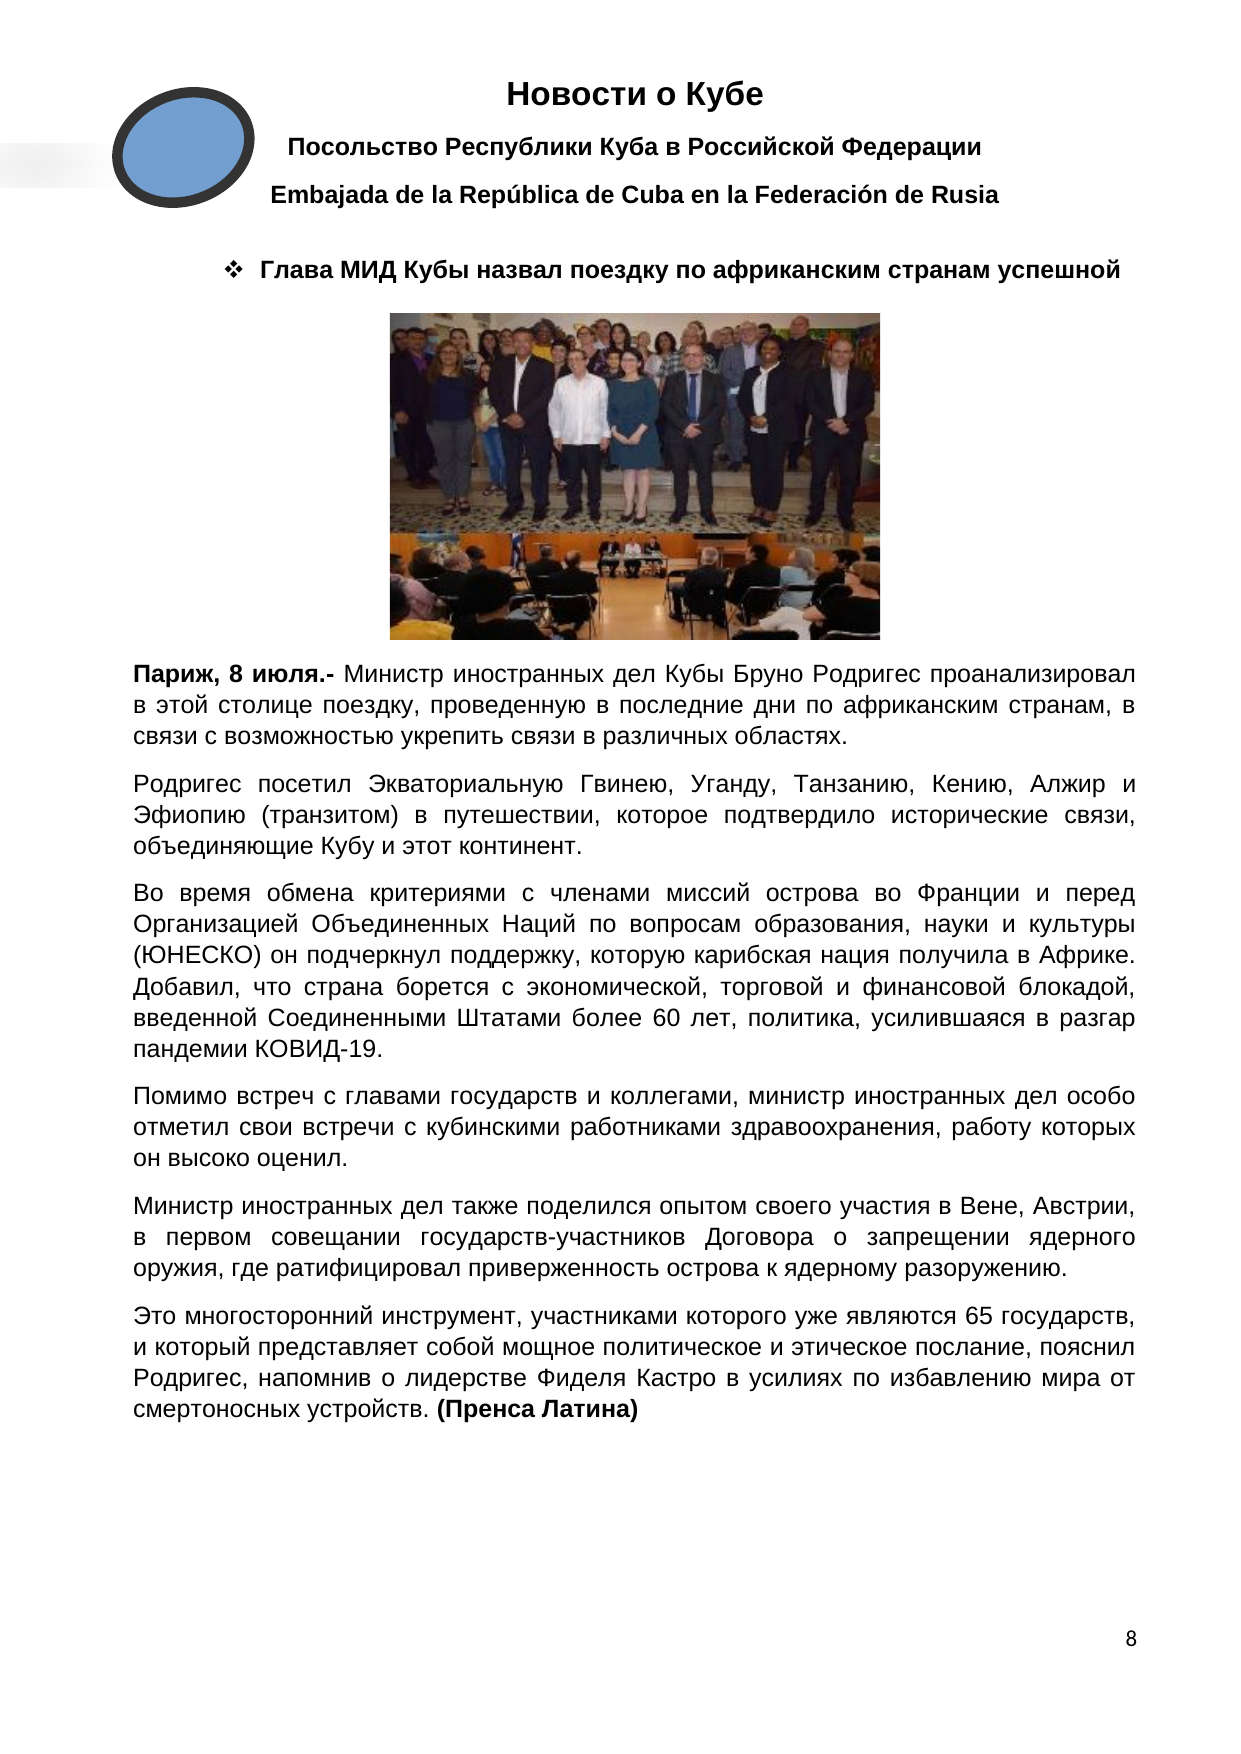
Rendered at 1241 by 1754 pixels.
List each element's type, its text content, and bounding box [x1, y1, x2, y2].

text Помимо встреч с главами государств и коллегами, министр иностранных дел особо отметил свои встречи с кубинскими работниками здравоохранения, работу которых он высоко оценил. [133, 1081, 1137, 1172]
picture [389, 313, 881, 640]
text Это многосторонний инструмент, участниками которого уже являются 65 государств, и который представляет собой мощное политическое и этическое послание, пояснил Родригес, напомнив о лидерстве Фиделя Кастро в усилиях по избавлению мира от смертоносных устройств. (Пренса Латина) [133, 1301, 1137, 1423]
text Родригес посетил Экваториальную Гвинею, Уганду, Танзанию, Кению, Алжир и Эфиопию (транзитом) в путешествии, которое подтвердило исторические связи, объединяющие Кубу и этот континент. [133, 768, 1137, 859]
text Министр иностранных дел также поделился опытом своего участия в Вене, Австрии, в первом совещании государств-участников Договора о запрещении ядерного оружия, где ратифицировал приверженность острова к ядерному разоружению. [133, 1191, 1137, 1282]
text Во время обмена критериями с членами миссий острова во Франции и перед Организацией Объединенных Наций по вопросам образования, науки и культуры (ЮНЕСКО) он подчеркнул поддержку, которую карибская нация получила в Африке. Добавил, что страна борется с экономической, торговой и финансовой блокадой, введенной Соединенными Штатами более 60 лет, политика, усилившаяся в разгар пандемии КОВИД-19. [133, 878, 1137, 1062]
subtitle Глава МИД Кубы назвал поездку по африканским странам успешной [207, 255, 1137, 284]
text Париж, 8 июля.- Министр иностранных дел Кубы Бруно Родригес проанализировал в этой столице поездку, проведенную в последние дни по африканским странам, в связи с возможностью укрепить связи в различных областях. [133, 659, 1137, 749]
